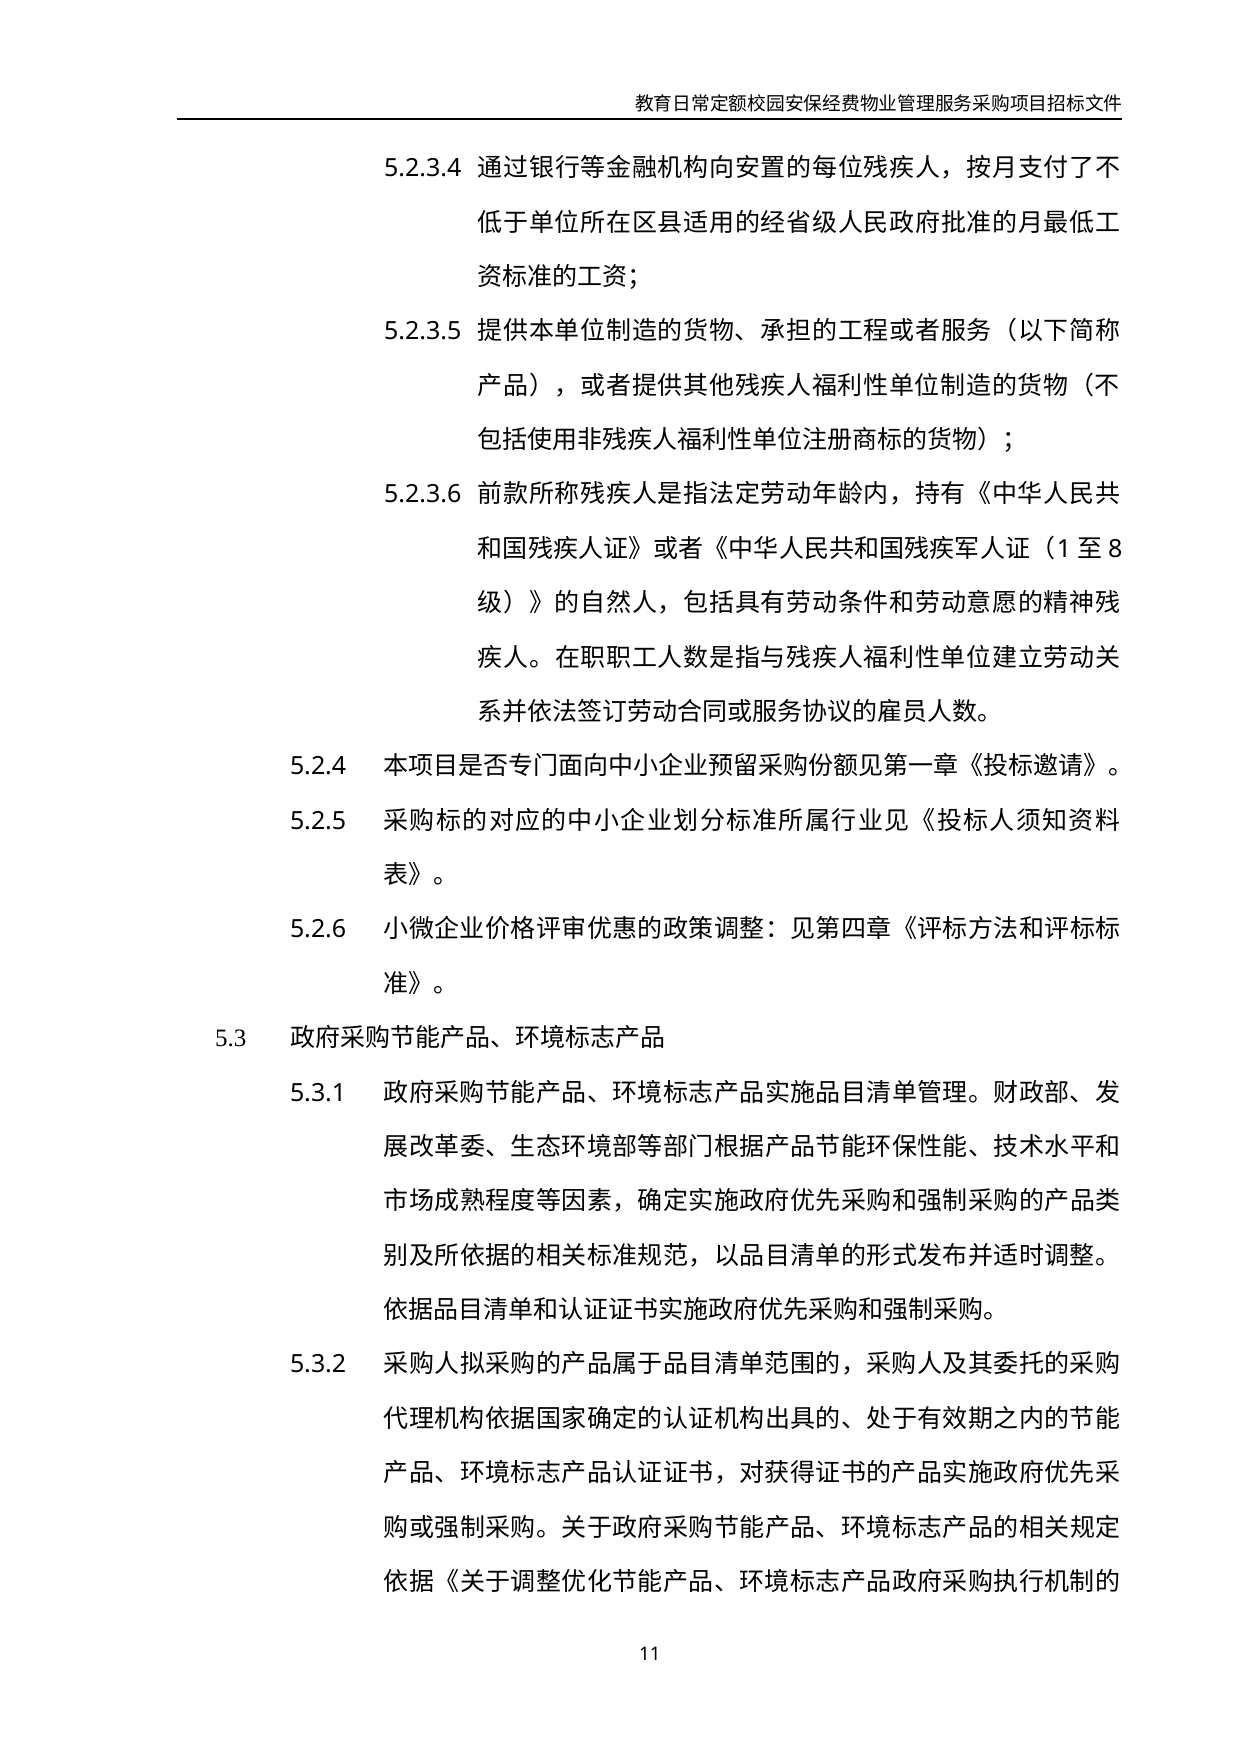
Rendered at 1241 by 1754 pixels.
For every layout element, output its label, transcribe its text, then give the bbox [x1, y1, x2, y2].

list 通过银行等金融机构向安置的每位残疾人，按月支付了不低于单位所在区县适用的经省级人民政府批准的月最低工资标准的工资； [384, 148, 1122, 293]
list 政府采购节能产品、环境标志产品 [215, 1018, 1122, 1054]
list 提供本单位制造的货物、承担的工程或者服务（以下简称产品），或者提供其他残疾人福利性单位制造的货物（不包括使用非残疾人福利性单位注册商标的货物）； [384, 311, 1122, 456]
list 政府采购节能产品、环境标志产品实施品目清单管理。财政部、发展改革委、生态环境部等部门根据产品节能环保性能、技术水平和市场成熟程度等因素，确定实施政府优先采购和强制采购的产品类别及所依据的相关标准规范，以品目清单的形式发布并适时调整。依据品目清单和认证证书实施政府优先采购和强制采购。 [290, 1072, 1122, 1326]
list 本项目是否专门面向中小企业预留采购份额见第一章《投标邀请》。 [290, 746, 1122, 782]
list 前款所称残疾人是指法定劳动年龄内，持有《中华人民共和国残疾人证》或者《中华人民共和国残疾军人证（1 至8 级）》的自然人，包括具有劳动条件和劳动意愿的精神残疾人。在职职工人数是指与残疾人福利性单位建立劳动关系并依法签订劳动合同或服务协议的雇员人数。 [384, 474, 1122, 728]
list 小微企业价格评审优惠的政策调整：见第四章《评标方法和评标标准》。 [290, 909, 1122, 999]
list 采购标的对应的中小企业划分标准所属行业见《投标人须知资料表》。 [290, 800, 1122, 891]
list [290, 1344, 1122, 1598]
